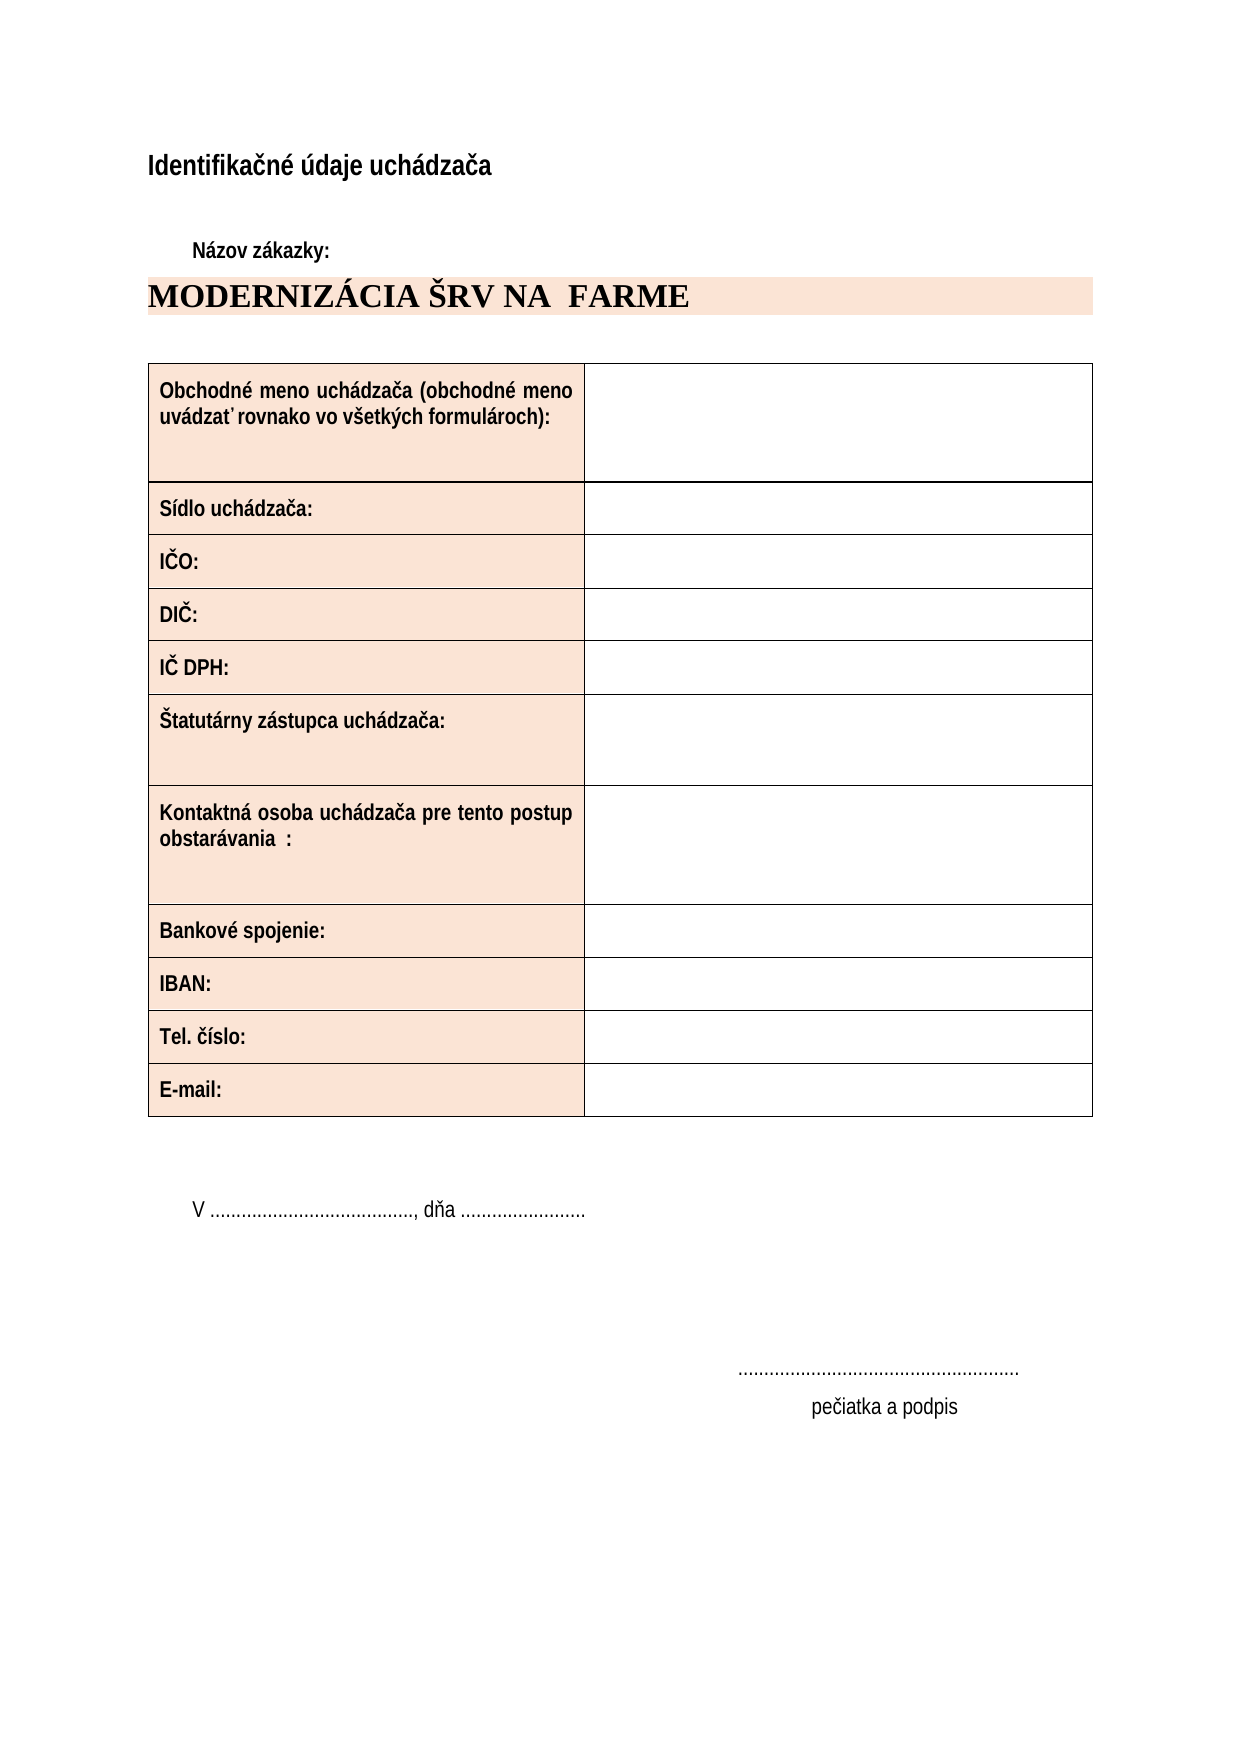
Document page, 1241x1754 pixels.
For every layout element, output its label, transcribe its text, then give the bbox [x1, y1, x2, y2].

text Identifikačné údaje uchádzača [148, 148, 1093, 181]
text MODERNIZÁCIA ŠRV NA FARME [148, 277, 1093, 315]
table_cell Sídlo uchádzača: [149, 483, 584, 534]
text V ......................................., dňa ........................ [148, 1196, 1093, 1222]
table_cell Kontaktná osoba uchádzača pre tento postup obstarávania : [149, 786, 584, 903]
table_cell Bankové spojenie: [149, 905, 584, 957]
table_header Obchodné meno uchádzača (obchodné meno uvádzať rovnako vo všetkých formulároch): [149, 364, 584, 481]
table_cell [585, 589, 1092, 640]
text pečiatka a podpis [811, 1393, 1093, 1419]
text Názov zákazky: [192, 237, 1093, 263]
table_cell [585, 1011, 1092, 1063]
table_cell IČO: [149, 535, 584, 587]
table_cell IBAN: [149, 958, 584, 1009]
table_cell [585, 535, 1092, 587]
table_cell E-mail: [149, 1064, 584, 1116]
table_cell [585, 1064, 1092, 1116]
table_cell [585, 483, 1092, 534]
table_cell [585, 786, 1092, 903]
table_header [585, 364, 1092, 481]
table_cell Štatutárny zástupca uchádzača: [149, 695, 584, 785]
table_cell [585, 695, 1092, 785]
table_cell Tel. číslo: [149, 1011, 584, 1063]
table_cell DIČ: [149, 589, 584, 640]
table_cell [585, 905, 1092, 957]
table_cell IČ DPH: [149, 641, 584, 693]
text ...................................................... [738, 1353, 1093, 1380]
table_cell [585, 641, 1092, 693]
table_cell [585, 958, 1092, 1009]
